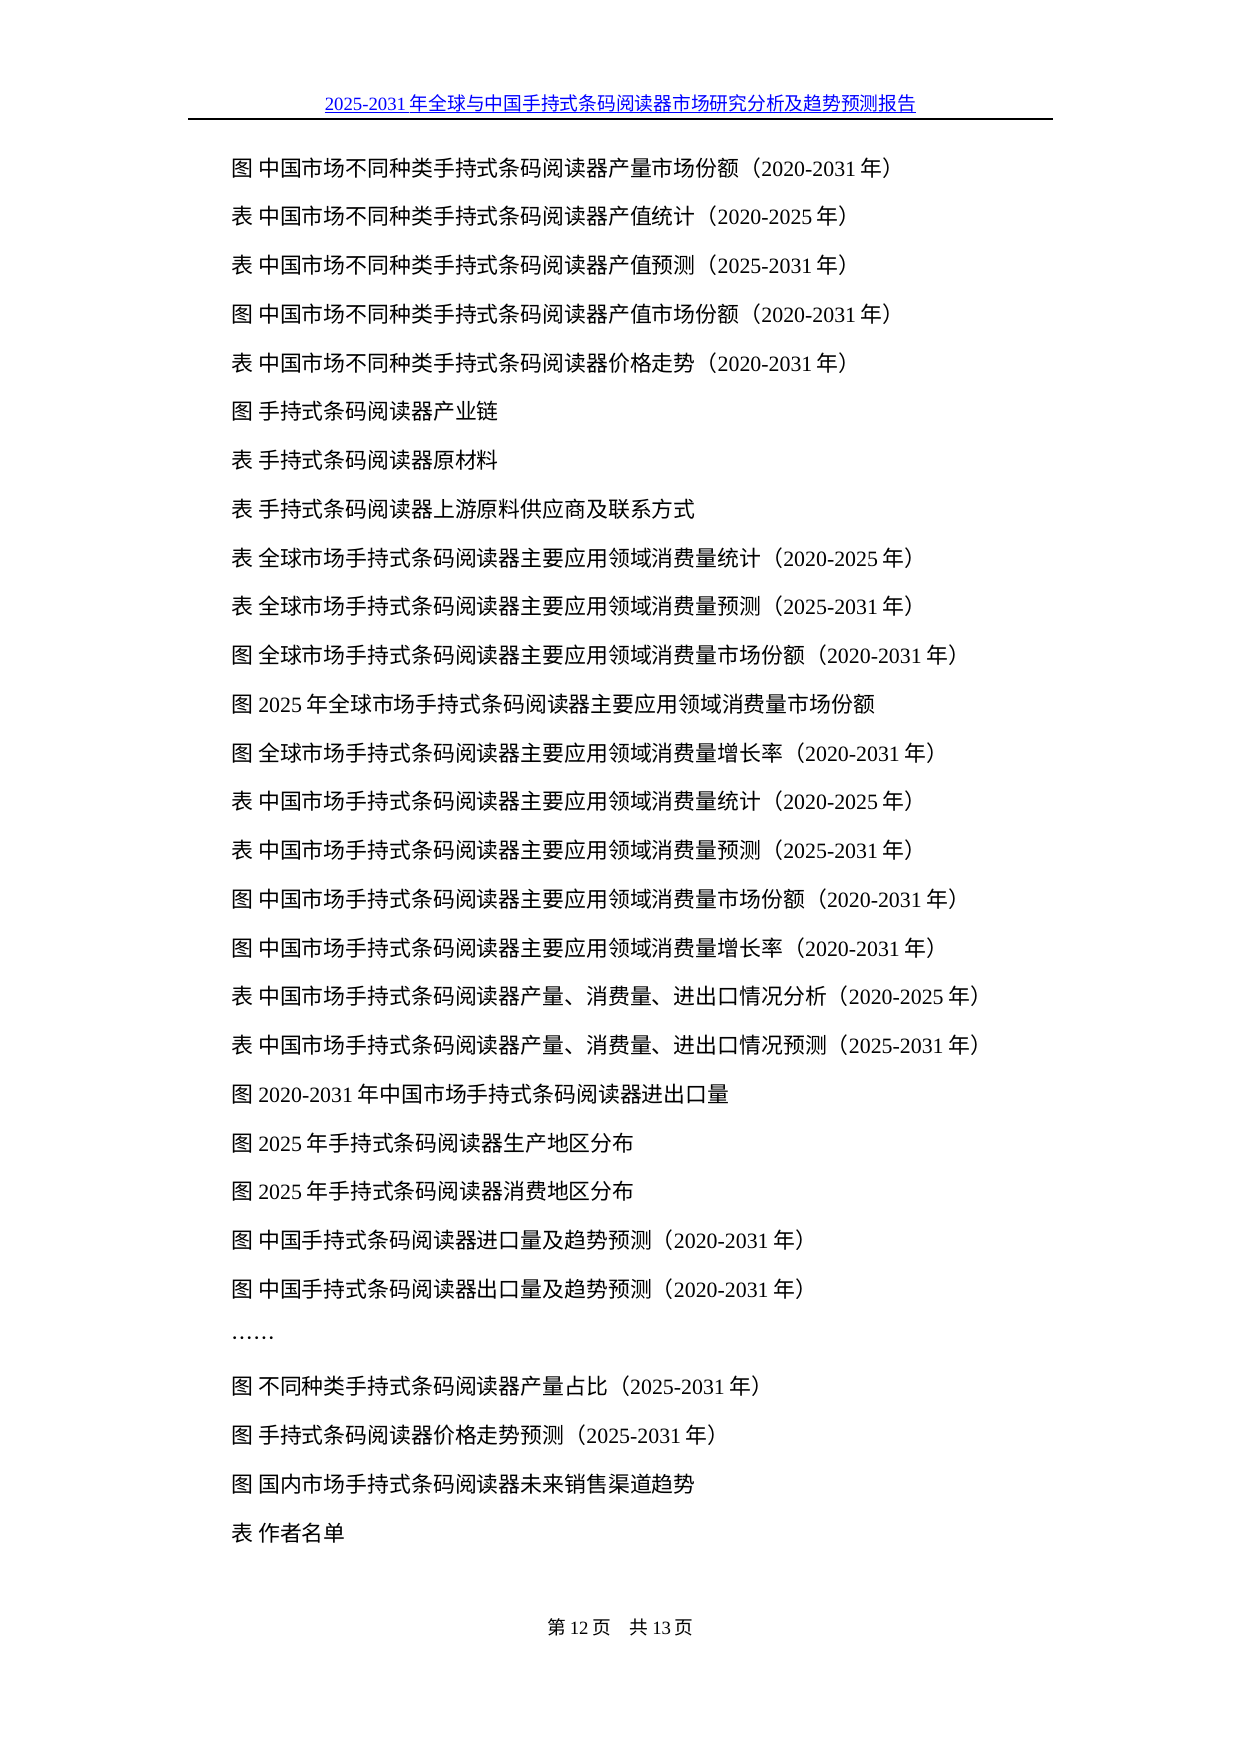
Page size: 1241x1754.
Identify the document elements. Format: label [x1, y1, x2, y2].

text [187, 150, 1053, 1548]
